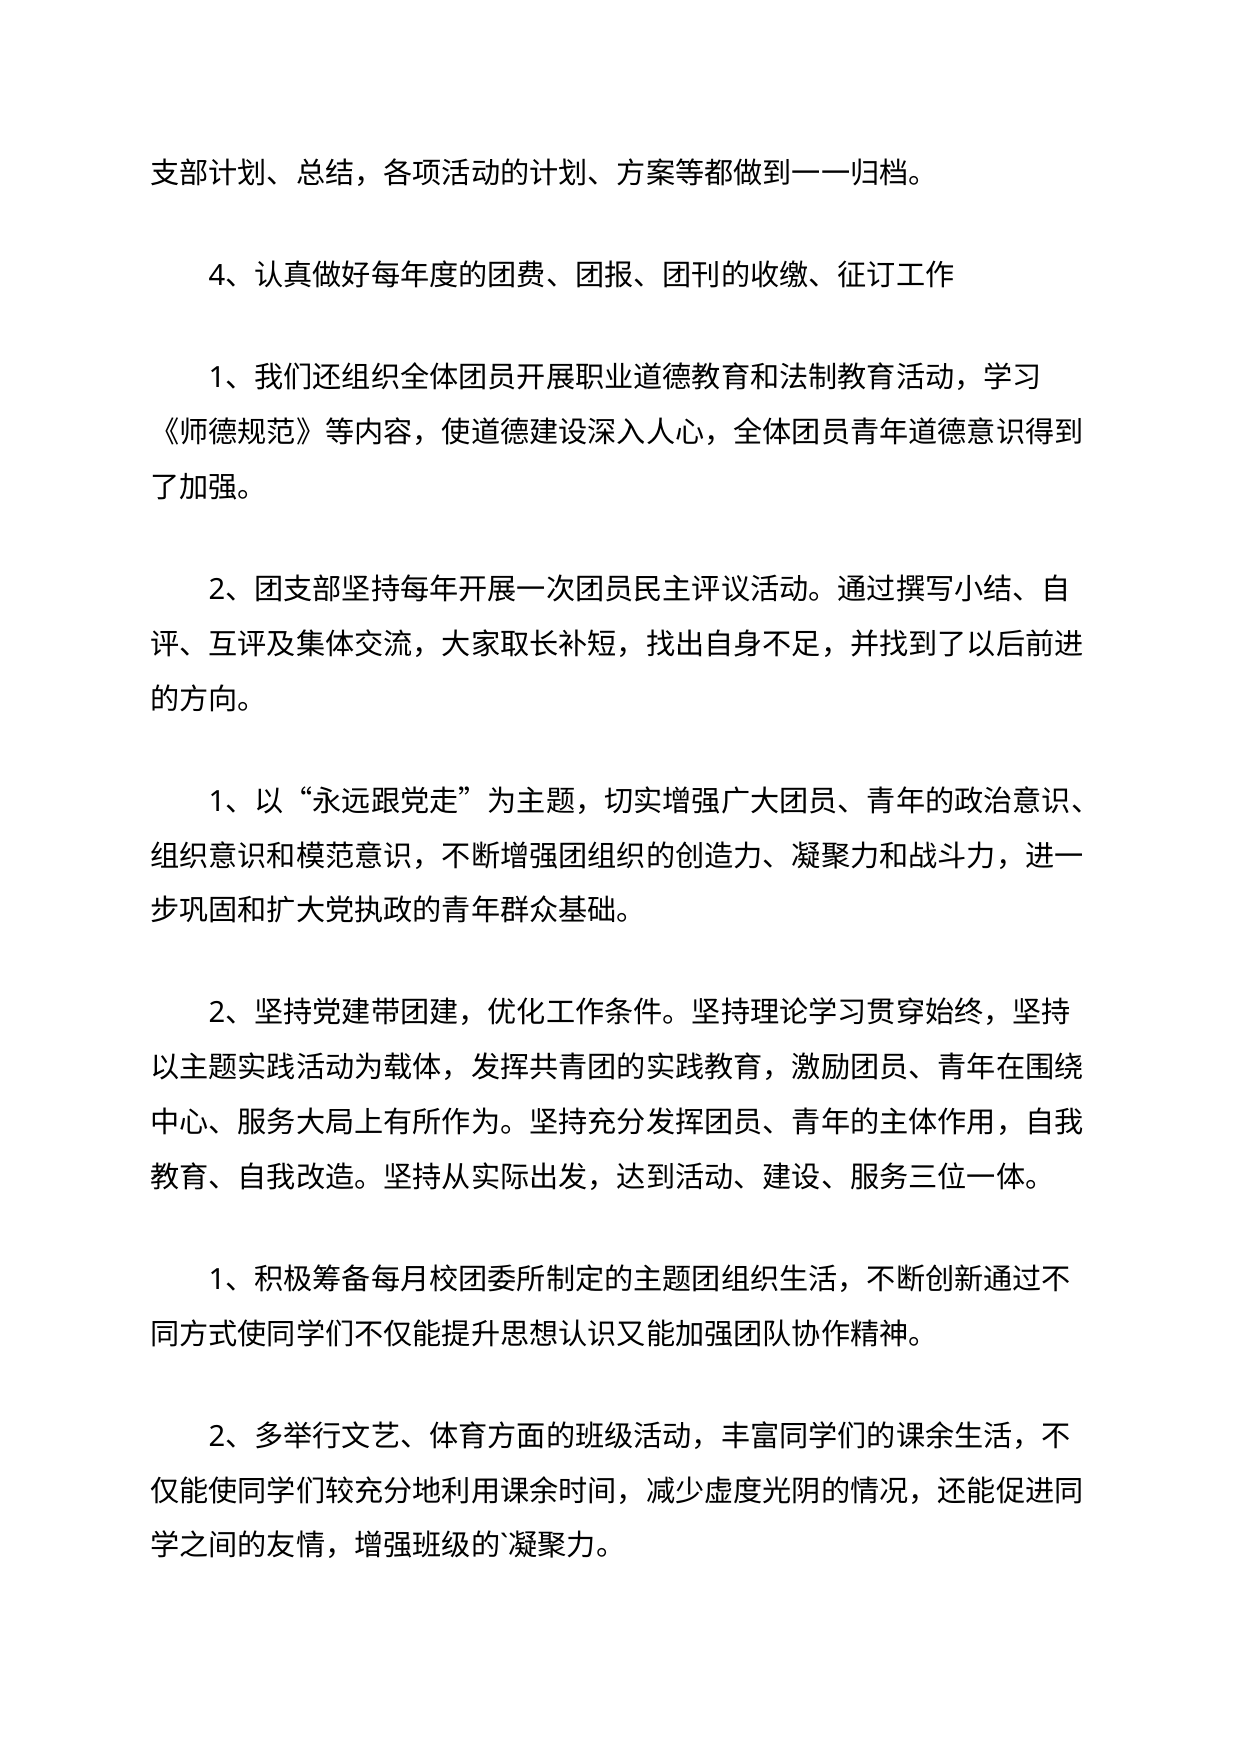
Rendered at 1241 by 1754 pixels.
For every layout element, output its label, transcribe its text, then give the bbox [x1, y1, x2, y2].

text 1、以“永远跟党走”为主题，切实增强广大团员、青年的政治意识、组织意识和模范意识，不断增强团组织的创造力、凝聚力和战斗力，进一步巩固和扩大党执政的青年群众基础。 [150, 777, 1090, 929]
text 2、团支部坚持每年开展一次团员民主评议活动。通过撰写小结、自评、互评及集体交流，大家取长补短，找出自身不足，并找到了以后前进的方向。 [150, 565, 1090, 718]
text 4、认真做好每年度的团费、团报、团刊的收缴、征订工作 [150, 252, 1090, 294]
text 2、多举行文艺、体育方面的班级活动，丰富同学们的课余生活，不仅能使同学们较充分地利用课余时间，减少虚度光阴的情况，还能促进同学之间的友情，增强班级的`凝聚力。 [150, 1412, 1090, 1564]
text 1、我们还组织全体团员开展职业道德教育和法制教育活动，学习《师德规范》等内容，使道德建设深入人心，全体团员青年道德意识得到了加强。 [150, 354, 1090, 506]
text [150, 150, 1090, 192]
text 1、积极筹备每月校团委所制定的主题团组织生活，不断创新通过不同方式使同学们不仅能提升思想认识又能加强团队协作精神。 [150, 1255, 1090, 1353]
text 2、坚持党建带团建，优化工作条件。坚持理论学习贯穿始终，坚持以主题实践活动为载体，发挥共青团的实践教育，激励团员、青年在围绕中心、服务大局上有所作为。坚持充分发挥团员、青年的主体作用，自我教育、自我改造。坚持从实际出发，达到活动、建设、服务三位一体。 [150, 989, 1090, 1196]
